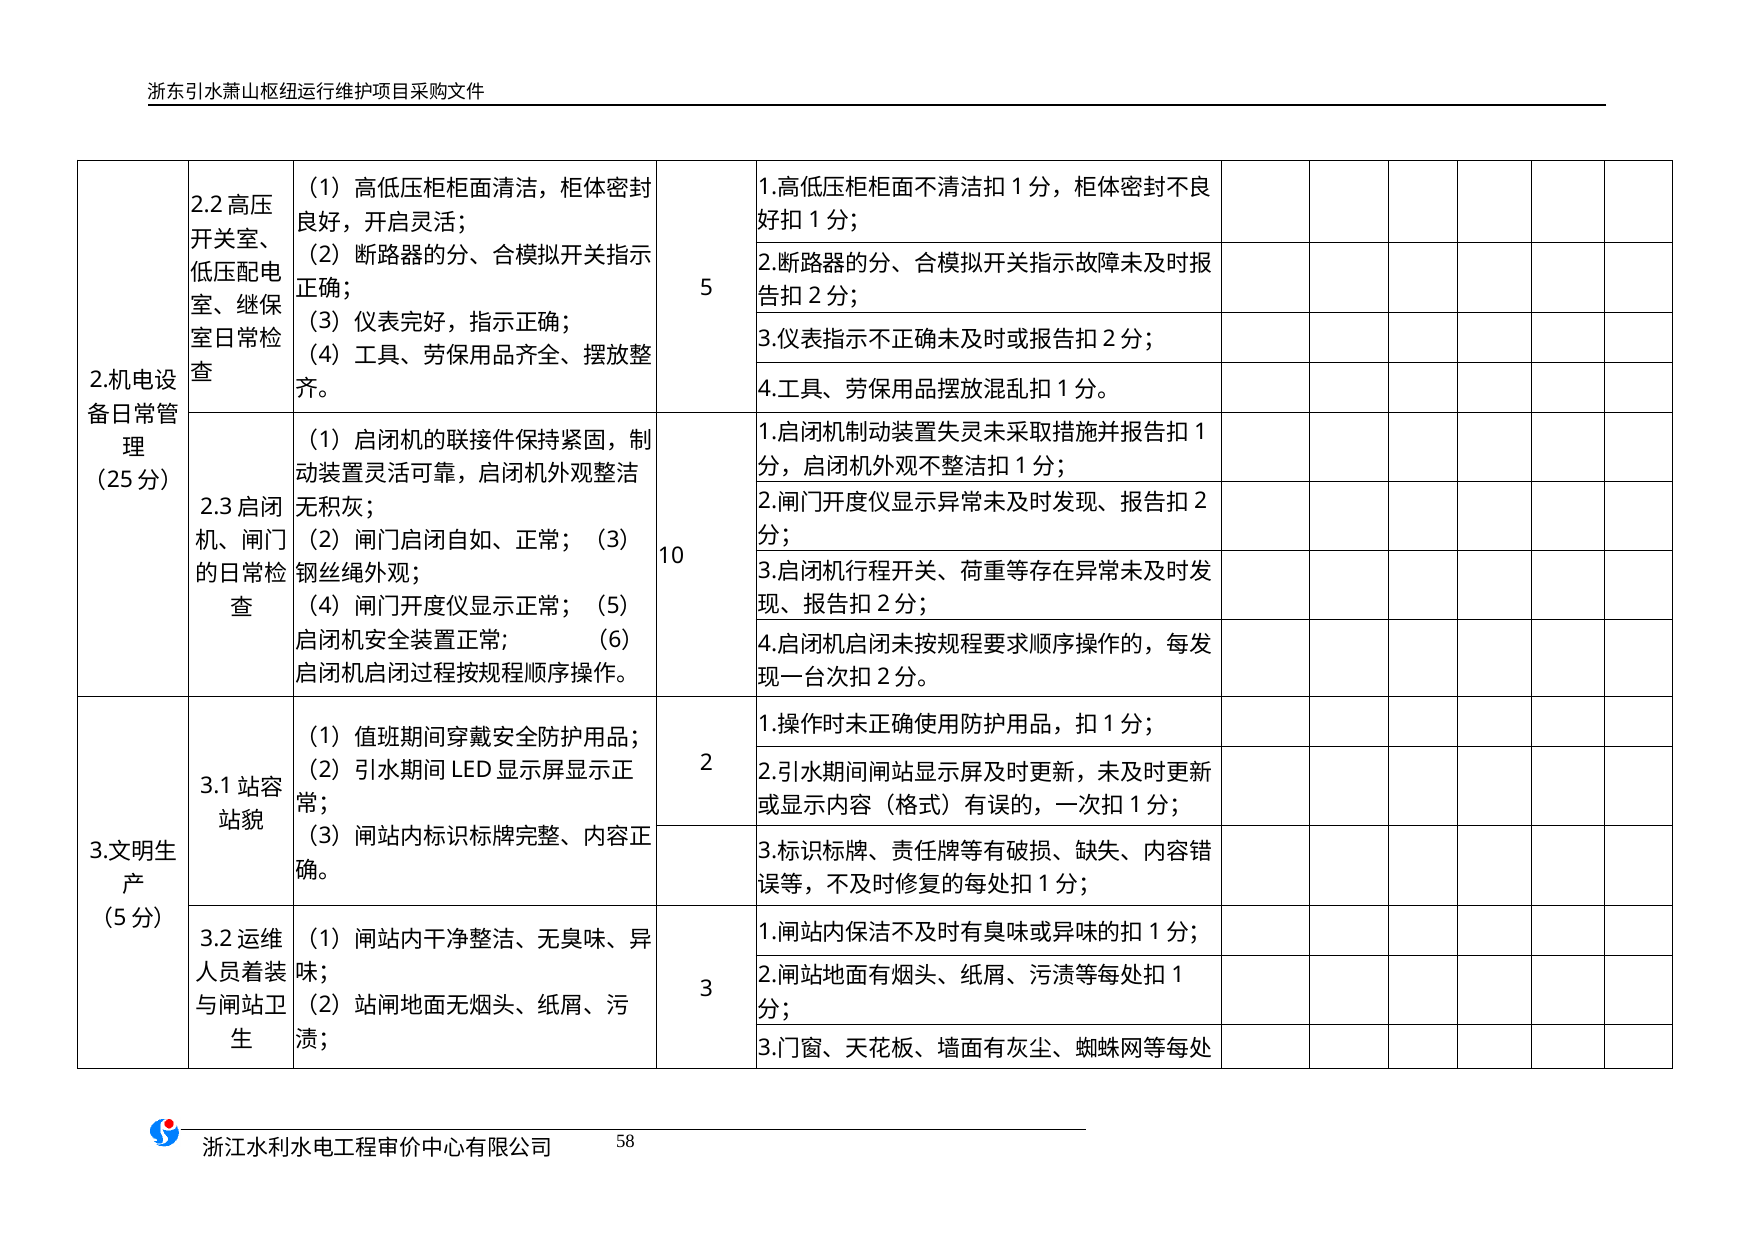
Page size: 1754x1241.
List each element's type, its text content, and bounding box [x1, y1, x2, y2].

table_cell [1458, 747, 1531, 825]
table_cell 3.2运维人员着装与闸站卫生 [189, 906, 293, 1067]
table_cell 1.操作时未正确使用防护用品，扣1分； [757, 697, 1221, 746]
table_cell [1389, 243, 1457, 312]
table_cell 3.文明生产 （5分） [78, 697, 188, 1067]
table_cell 3.仪表指示不正确未及时或报告扣2分； [757, 313, 1221, 362]
table_cell 2.闸站地面有烟头、纸屑、污渍等每处扣1分； [757, 956, 1221, 1024]
table_cell 3.启闭机行程开关、荷重等存在异常未及时发现、报告扣2分； [757, 551, 1221, 619]
table_cell [1389, 747, 1457, 825]
table_cell 2.机电设备日常管理 （25分） [78, 161, 188, 696]
table_cell [1222, 363, 1309, 412]
table_cell [1605, 747, 1672, 825]
table_cell [1458, 906, 1531, 955]
table_cell [1605, 697, 1672, 746]
table_cell [1389, 826, 1457, 905]
table_cell [1222, 697, 1309, 746]
table_cell 3.门窗、天花板、墙面有灰尘、蜘蛛网等每处扣1分； [757, 1025, 1221, 1067]
table_cell [1222, 956, 1309, 1024]
table_cell [1222, 313, 1309, 362]
table_cell 5 [657, 161, 756, 412]
table_cell [1222, 620, 1309, 696]
table_cell [1458, 413, 1531, 481]
table_cell [1222, 747, 1309, 825]
table_cell [1532, 826, 1604, 905]
table_cell [1310, 826, 1388, 905]
table_cell [1458, 697, 1531, 746]
table_cell [1458, 482, 1531, 550]
table_cell [1532, 620, 1604, 696]
table_cell [1222, 826, 1309, 905]
table_cell [1310, 161, 1388, 242]
table_cell [1310, 413, 1388, 481]
table_cell [1532, 313, 1604, 362]
table_cell 4.工具、劳保用品摆放混乱扣1分。 [757, 363, 1221, 412]
table_cell [1458, 1025, 1531, 1067]
table_cell [1605, 826, 1672, 905]
table_cell [1458, 620, 1531, 696]
table_cell [1389, 620, 1457, 696]
table_cell （1）高低压柜柜面清洁，柜体密封良好，开启灵活； （2）断路器的分、合模拟开关指示正确； （3）仪表完好，指示正确； （4）工具、劳保用品齐全、摆放整齐。 [294, 161, 656, 412]
table_cell [1310, 313, 1388, 362]
table_cell （1）值班期间穿戴安全防护用品； （2）引水期间LED显示屏显示正常； （3）闸站内标识标牌完整、内容正确。 [294, 697, 656, 905]
table_cell [1310, 747, 1388, 825]
table_cell [1458, 826, 1531, 905]
table_cell [1389, 363, 1457, 412]
table_cell [1222, 551, 1309, 619]
table_cell [1389, 313, 1457, 362]
table_cell 4.启闭机启闭未按规程要求顺序操作的，每发现一台次扣2分。 [757, 620, 1221, 696]
table_cell [1310, 243, 1388, 312]
table_cell [1605, 413, 1672, 481]
table_cell [1532, 747, 1604, 825]
table_cell 2.2高压开关室、低压配电室、继保室日常检查 [189, 161, 293, 412]
table_cell [1605, 551, 1672, 619]
table_cell [1532, 697, 1604, 746]
table_cell [1605, 482, 1672, 550]
table_cell 1.闸站内保洁不及时有臭味或异味的扣1分； [757, 906, 1221, 955]
table_cell 3 [657, 906, 756, 1067]
table_cell [1458, 313, 1531, 362]
table_cell [1605, 363, 1672, 412]
table_cell 1.高低压柜柜面不清洁扣1分，柜体密封不良好扣1分； [757, 161, 1221, 242]
table_cell 2 [657, 697, 756, 825]
table_cell [1389, 482, 1457, 550]
table_cell [1532, 243, 1604, 312]
table_cell [1389, 697, 1457, 746]
table_cell [1310, 697, 1388, 746]
table_cell [1310, 1025, 1388, 1067]
table_cell [1389, 906, 1457, 955]
table_cell [1605, 243, 1672, 312]
table_cell [1458, 551, 1531, 619]
table_cell [1222, 243, 1309, 312]
table_cell [1222, 482, 1309, 550]
table_cell [1605, 956, 1672, 1024]
table_cell 3.标识标牌、责任牌等有破损、缺失、内容错误等，不及时修复的每处扣1分； [757, 826, 1221, 905]
table_cell （1）闸站内干净整洁、无臭味、异味； （2）站闸地面无烟头、纸屑、污渍； （3）门窗、天花板、墙面无灰尘、蜘蛛网； （4）工具、杂物堆放整齐； （5）标识标牌明晰、完整。 [294, 906, 656, 1067]
table_cell [1605, 906, 1672, 955]
table_cell [1605, 313, 1672, 362]
table_cell [1389, 161, 1457, 242]
table_cell [1532, 956, 1604, 1024]
table_cell [657, 826, 756, 905]
table_cell [1310, 956, 1388, 1024]
table_cell [1222, 161, 1309, 242]
table_cell [1222, 1025, 1309, 1067]
table_cell [1389, 413, 1457, 481]
table_cell [1310, 620, 1388, 696]
table_cell [1389, 551, 1457, 619]
table_cell [1605, 161, 1672, 242]
table_cell 1.启闭机制动装置失灵未采取措施并报告扣1分，启闭机外观不整洁扣1分； [757, 413, 1221, 481]
table_cell [1458, 956, 1531, 1024]
table_cell 2.3启闭机、闸门的日常检查 [189, 413, 293, 696]
table_cell [1532, 906, 1604, 955]
table_cell [1310, 363, 1388, 412]
table_cell [1532, 551, 1604, 619]
table_cell 2.闸门开度仪显示异常未及时发现、报告扣2分； [757, 482, 1221, 550]
table_cell [1389, 1025, 1457, 1067]
table_cell [1310, 482, 1388, 550]
table_cell [1458, 363, 1531, 412]
table_cell [1458, 243, 1531, 312]
table_cell 2.断路器的分、合模拟开关指示故障未及时报告扣2分； [757, 243, 1221, 312]
table_cell [1605, 1025, 1672, 1067]
table_cell [1458, 161, 1531, 242]
picture [147, 1117, 181, 1147]
table_cell [1310, 906, 1388, 955]
table_cell [1310, 551, 1388, 619]
table_cell [1532, 1025, 1604, 1067]
table_cell [1532, 482, 1604, 550]
table_cell [1532, 161, 1604, 242]
table_cell [1532, 413, 1604, 481]
table_cell [1605, 620, 1672, 696]
table_cell 10 [657, 413, 756, 696]
table_cell [1389, 956, 1457, 1024]
table_cell （1）启闭机的联接件保持紧固，制动装置灵活可靠，启闭机外观整洁无积灰； （2）闸门启闭自如、正常；（3）钢丝绳外观； （4）闸门开度仪显示正常；（5）启闭机安全装置正常; （6）启闭机启闭过程按规程顺序操作。 [294, 413, 656, 696]
table_cell 3.1站容 站貌 [189, 697, 293, 905]
table_cell [1222, 413, 1309, 481]
table_cell 2.引水期间闸站显示屏及时更新，未及时更新或显示内容（格式）有误的，一次扣1分； [757, 747, 1221, 825]
table_cell [1222, 906, 1309, 955]
table_cell [1532, 363, 1604, 412]
